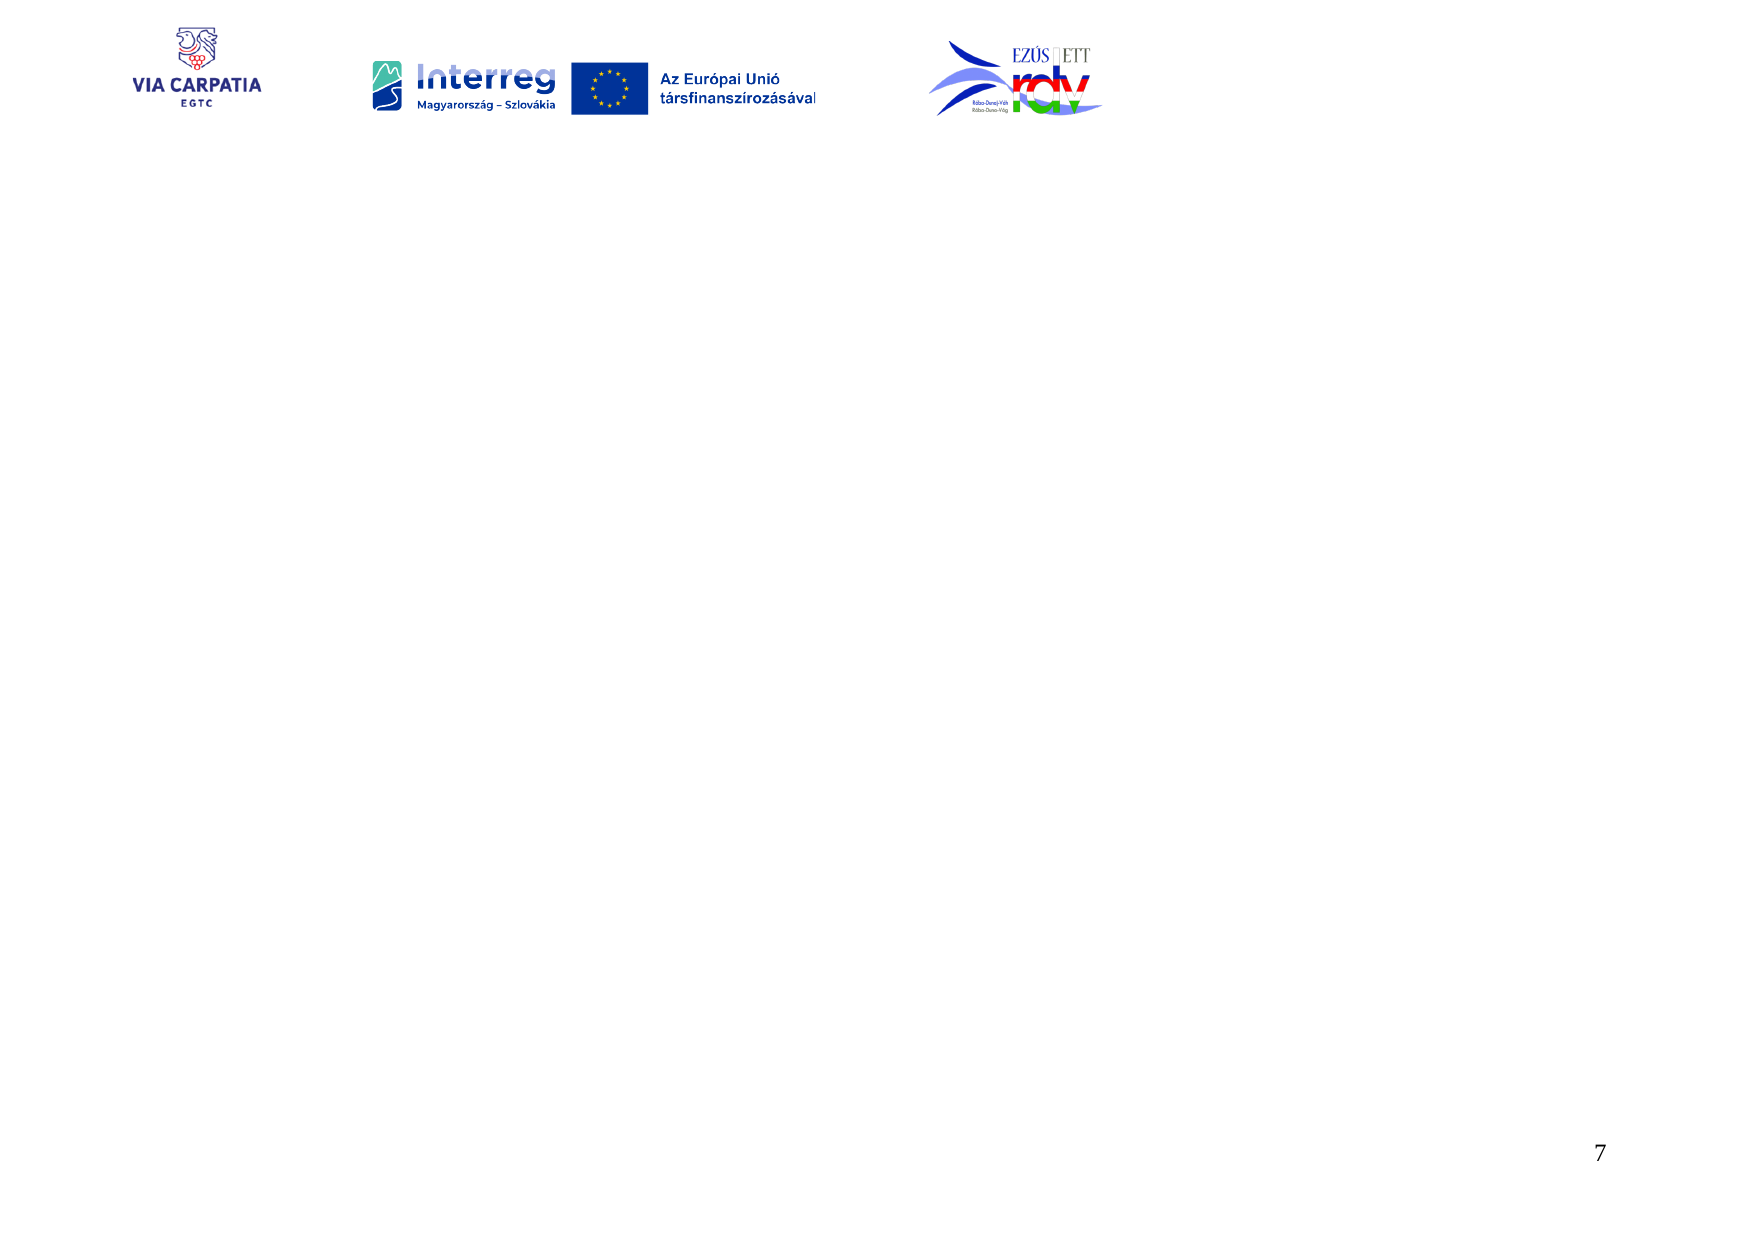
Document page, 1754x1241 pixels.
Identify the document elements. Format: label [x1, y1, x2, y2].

picture [132, 14, 269, 116]
picture [372, 61, 816, 116]
picture [928, 41, 1103, 116]
